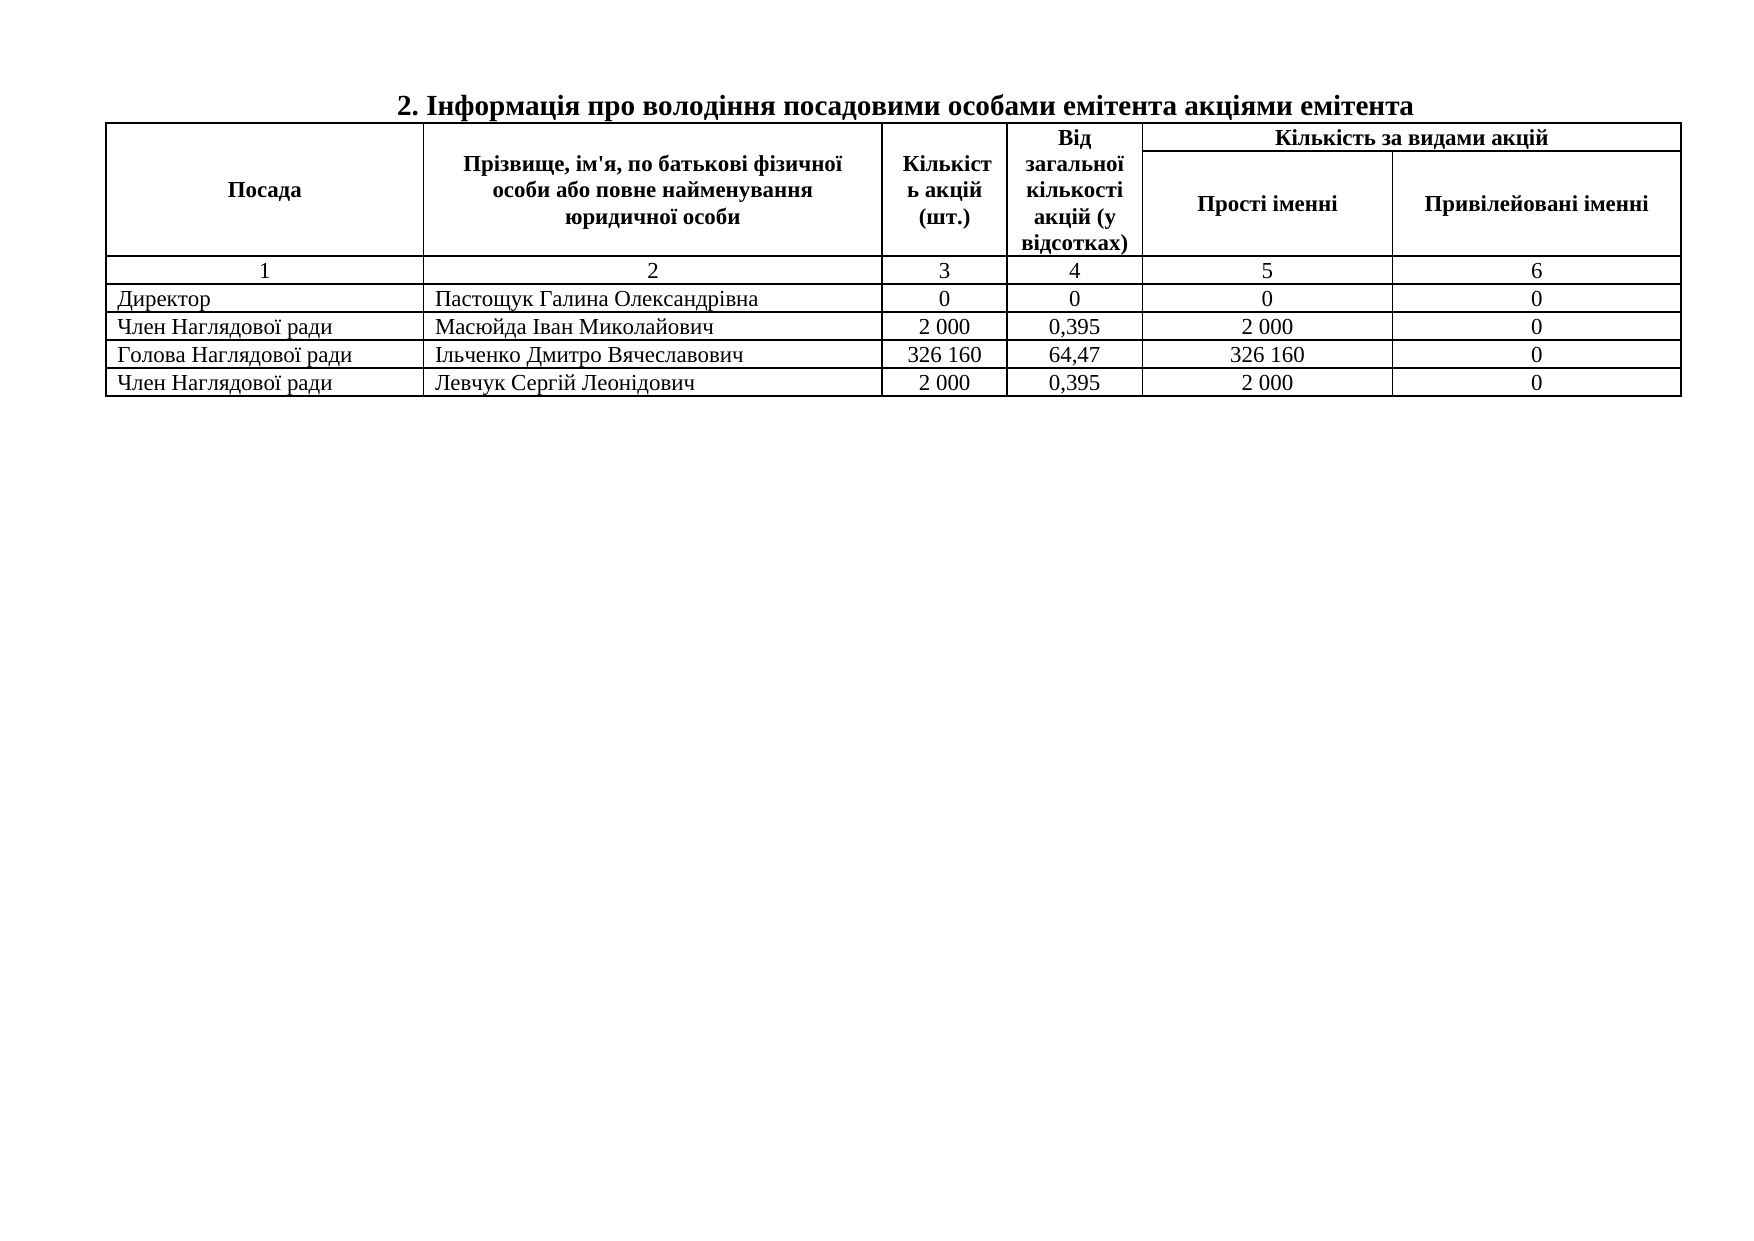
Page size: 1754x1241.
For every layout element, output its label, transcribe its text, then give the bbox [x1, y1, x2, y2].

table_cell 64,47 [1008, 341, 1142, 367]
table_cell 2 000 [883, 313, 1006, 339]
table_cell Масюйда Iван Миколайович [424, 313, 881, 339]
table_cell Член Наглядової ради [107, 313, 423, 339]
table_cell 4 [1008, 257, 1142, 283]
table_cell 1 [107, 257, 423, 283]
table_cell 2 000 [1143, 369, 1392, 395]
table_cell 0 [883, 285, 1006, 311]
table_cell 5 [1143, 257, 1392, 283]
table_cell Левчук Сергiй Леонiдович [424, 369, 881, 395]
table_cell 0 [1393, 369, 1680, 395]
table_cell Пастощук Галина Олександрiвна [424, 285, 881, 311]
table_cell 3 [883, 257, 1006, 283]
table_cell Голова Наглядової ради [107, 341, 423, 367]
table_header Прізвище, ім'я, по батькові фізичної особи або повне найменування юридичної особи [424, 124, 881, 255]
table_cell 0,395 [1008, 369, 1142, 395]
table_cell 6 [1393, 257, 1680, 283]
table_cell 0 [1008, 285, 1142, 311]
table_cell 2 000 [883, 369, 1006, 395]
table_header Від загальної кількості акцій (у відсотках) [1008, 124, 1142, 255]
table_cell 326 160 [1143, 341, 1392, 367]
table_cell 0 [1393, 341, 1680, 367]
table_cell 2 000 [1143, 313, 1392, 339]
table_header Посада [107, 124, 423, 255]
table_cell Член Наглядової ради [107, 369, 423, 395]
table_cell 0 [1393, 285, 1680, 311]
table_cell 0,395 [1008, 313, 1142, 339]
table_header Кількість акцій (шт.) [883, 124, 1006, 255]
table_header Кількість за видами акцій [1143, 124, 1680, 150]
table_cell 0 [1393, 313, 1680, 339]
table_cell 2 [424, 257, 881, 283]
table_cell 0 [1143, 285, 1392, 311]
table_cell Привілейовані іменні [1393, 152, 1680, 255]
table_cell Прості іменні [1143, 152, 1392, 255]
table_cell Директор [107, 285, 423, 311]
table_cell Iльченко Дмитро Вячеславович [424, 341, 881, 367]
table_cell 326 160 [883, 341, 1006, 367]
text 2. Інформація про володіння посадовими особами емітента акціями емітента [146, 88, 1665, 122]
